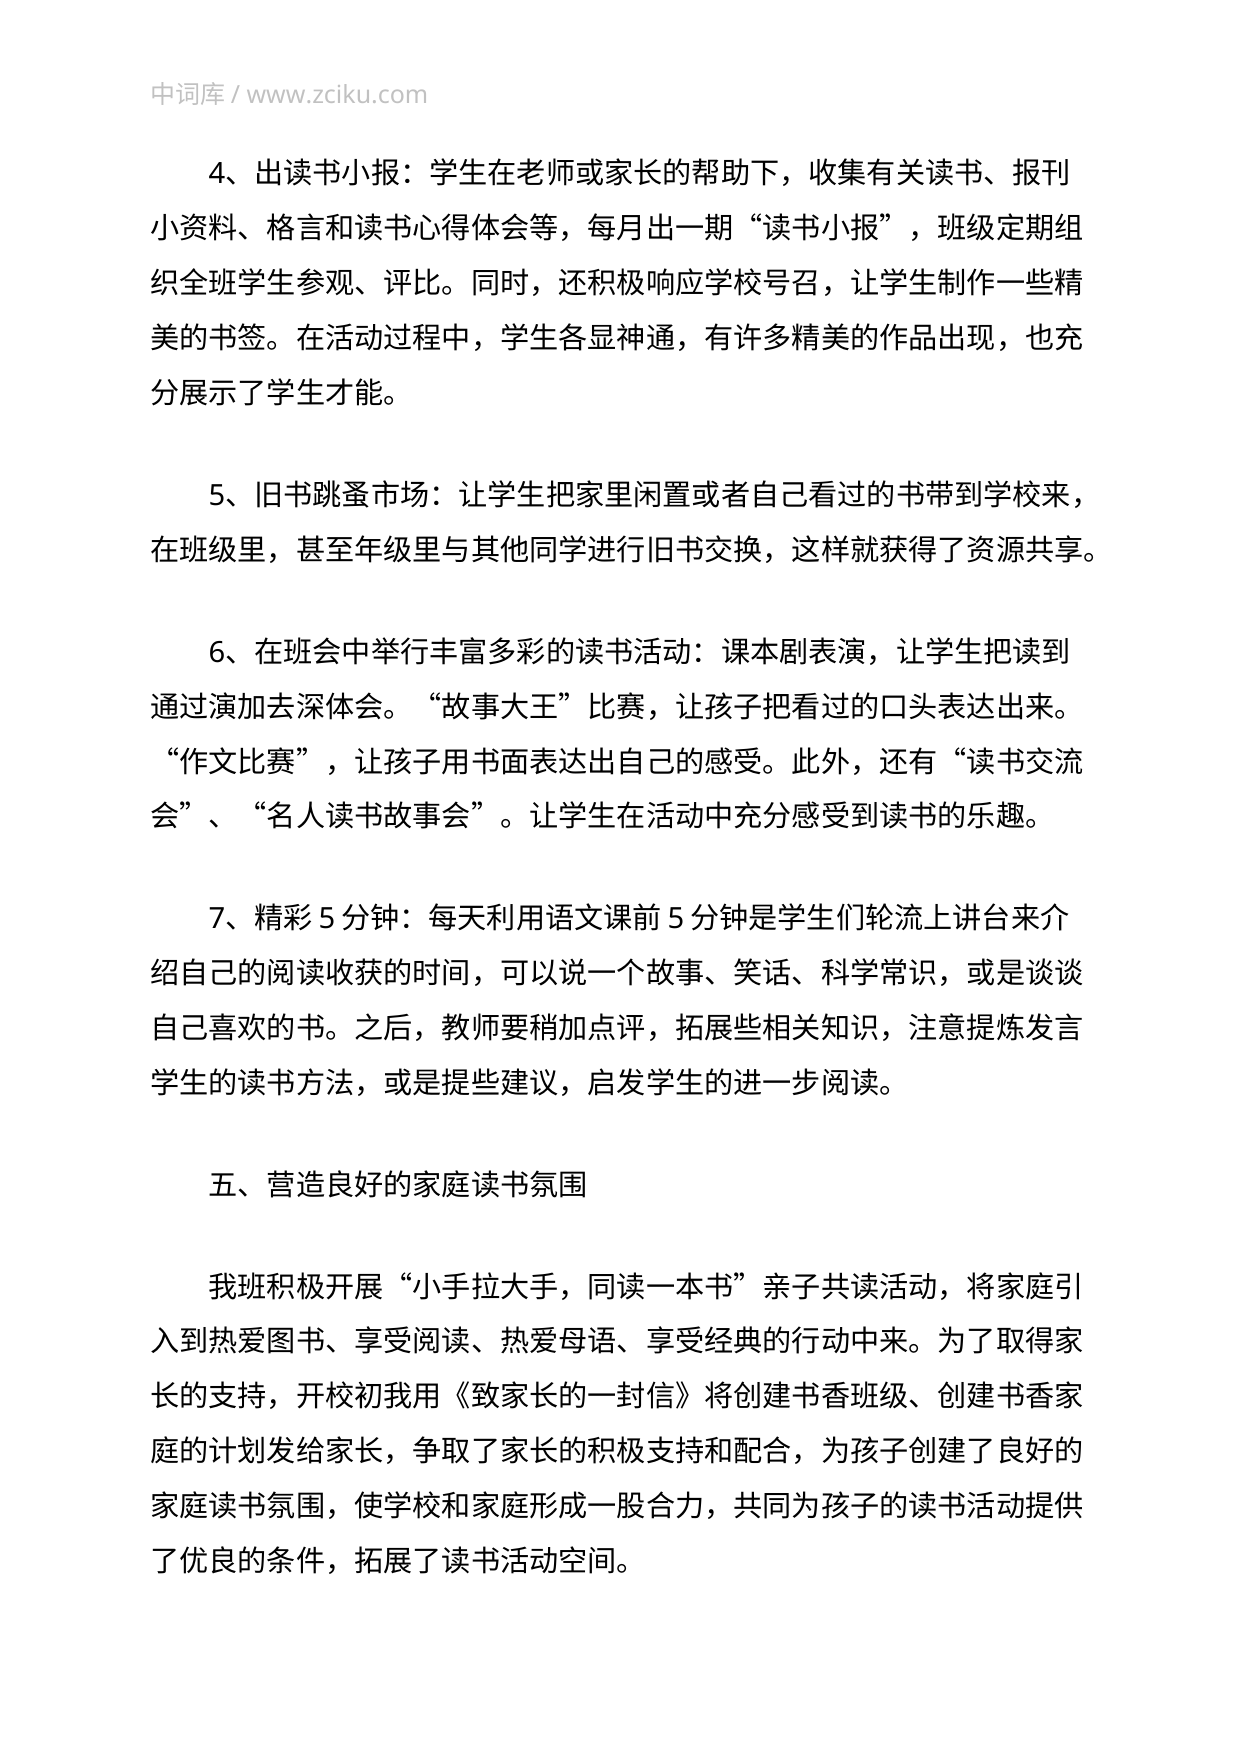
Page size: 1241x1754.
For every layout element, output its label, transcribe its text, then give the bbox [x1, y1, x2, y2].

text 7、精彩5分钟：每天利用语文课前5分钟是学生们轮流上讲台来介绍自己的阅读收获的时间，可以说一个故事、笑话、科学常识，或是谈谈自己喜欢的书。之后，教师要稍加点评，拓展些相关知识，注意提炼发言学生的读书方法，或是提些建议，启发学生的进一步阅读。 [150, 895, 1090, 1102]
text 6、在班会中举行丰富多彩的读书活动：课本剧表演，让学生把读到通过演加去深体会。“故事大王”比赛，让孩子把看过的口头表达出来。“作文比赛”，让孩子用书面表达出自己的感受。此外，还有“读书交流会”、“名人读书故事会”。让学生在活动中充分感受到读书的乐趣。 [150, 628, 1090, 835]
text 5、旧书跳蚤市场：让学生把家里闲置或者自己看过的书带到学校来，在班级里，甚至年级里与其他同学进行旧书交换，这样就获得了资源共享。 [150, 471, 1090, 569]
text 4、出读书小报：学生在老师或家长的帮助下，收集有关读书、报刊小资料、格言和读书心得体会等，每月出一期“读书小报”，班级定期组织全班学生参观、评比。同时，还积极响应学校号召，让学生制作一些精美的书签。在活动过程中，学生各显神通，有许多精美的作品出现，也充分展示了学生才能。 [150, 150, 1090, 412]
text 五、营造良好的家庭读书氛围 [150, 1161, 1090, 1204]
text 我班积极开展“小手拉大手，同读一本书”亲子共读活动，将家庭引入到热爱图书、享受阅读、热爱母语、享受经典的行动中来。为了取得家长的支持，开校初我用《致家长的一封信》将创建书香班级、创建书香家庭的计划发给家长，争取了家长的积极支持和配合，为孩子创建了良好的家庭读书氛围，使学校和家庭形成一股合力，共同为孩子的读书活动提供了优良的条件，拓展了读书活动空间。 [150, 1263, 1090, 1580]
